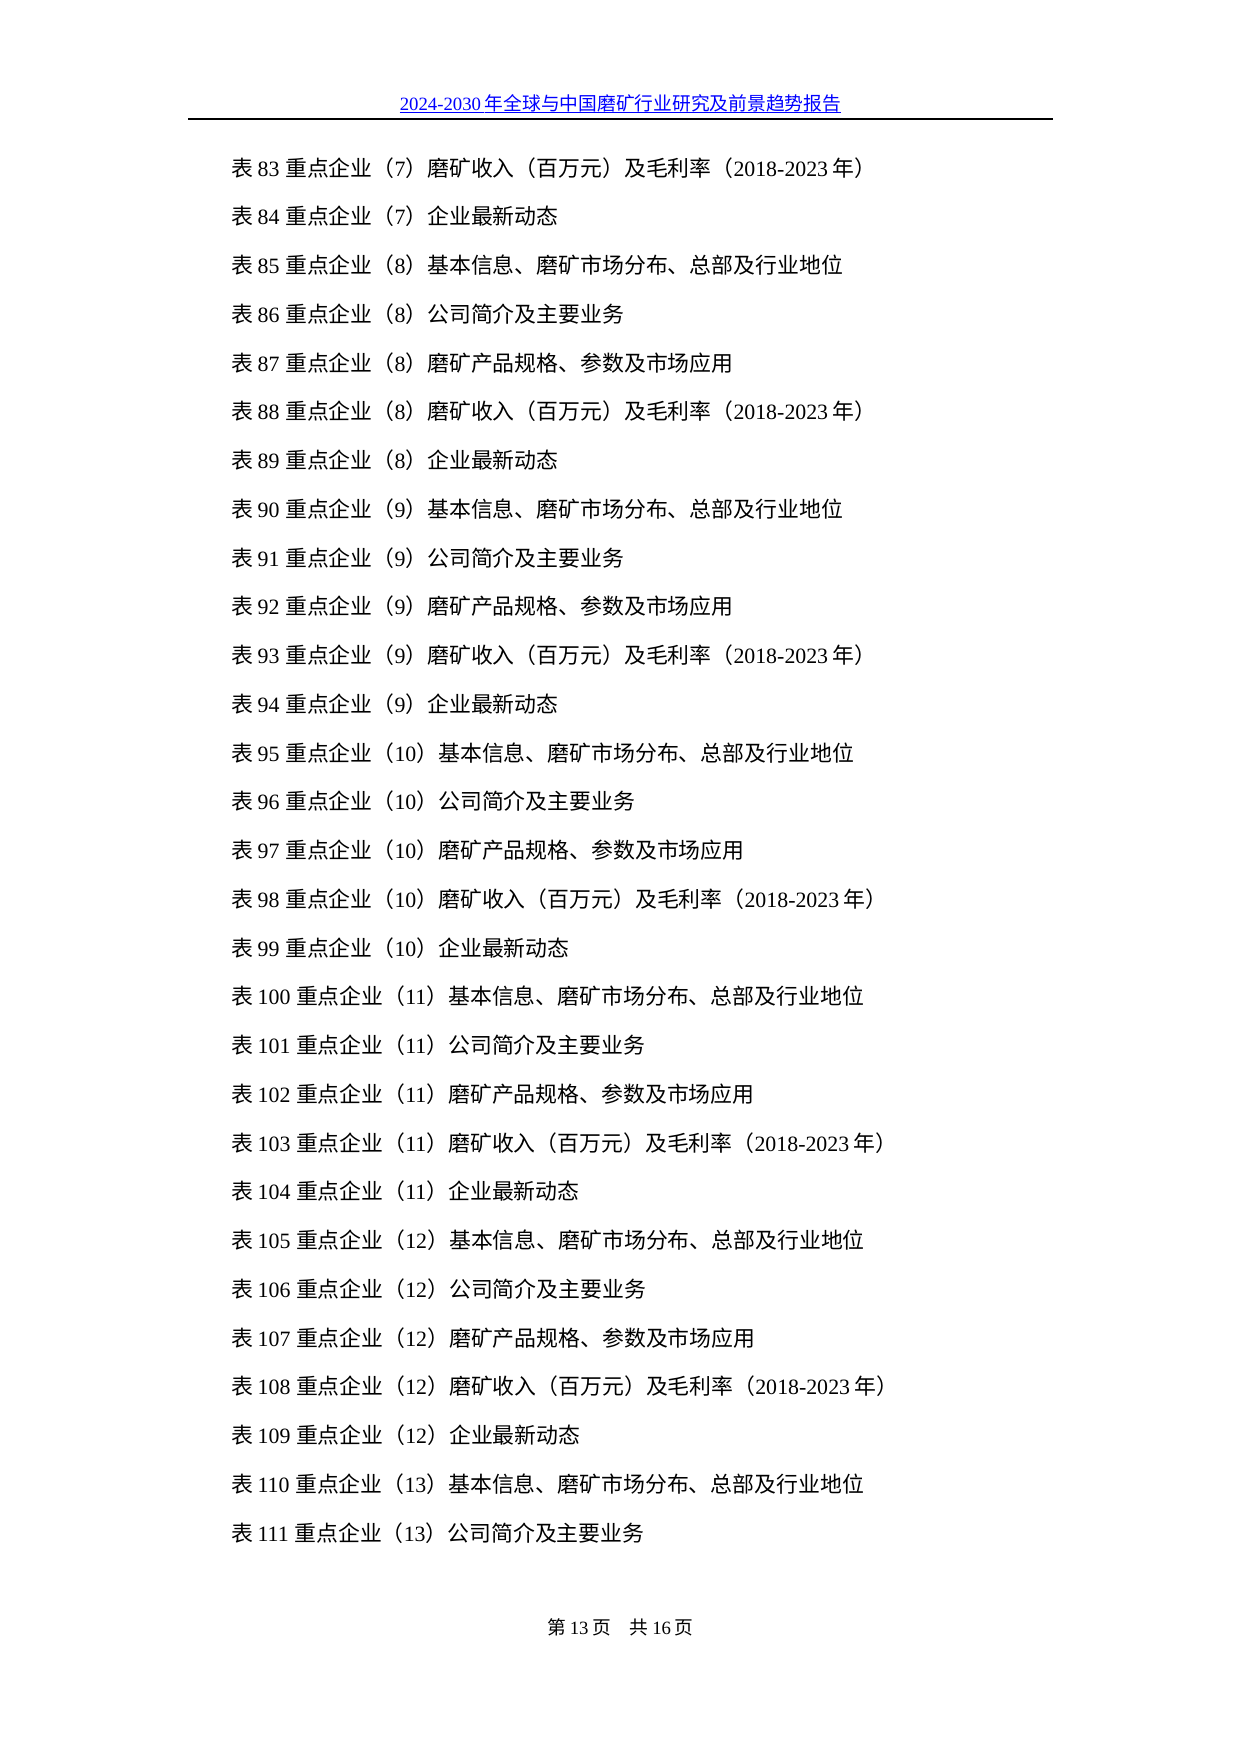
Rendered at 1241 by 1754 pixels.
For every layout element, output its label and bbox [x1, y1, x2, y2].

text [187, 150, 1053, 1548]
